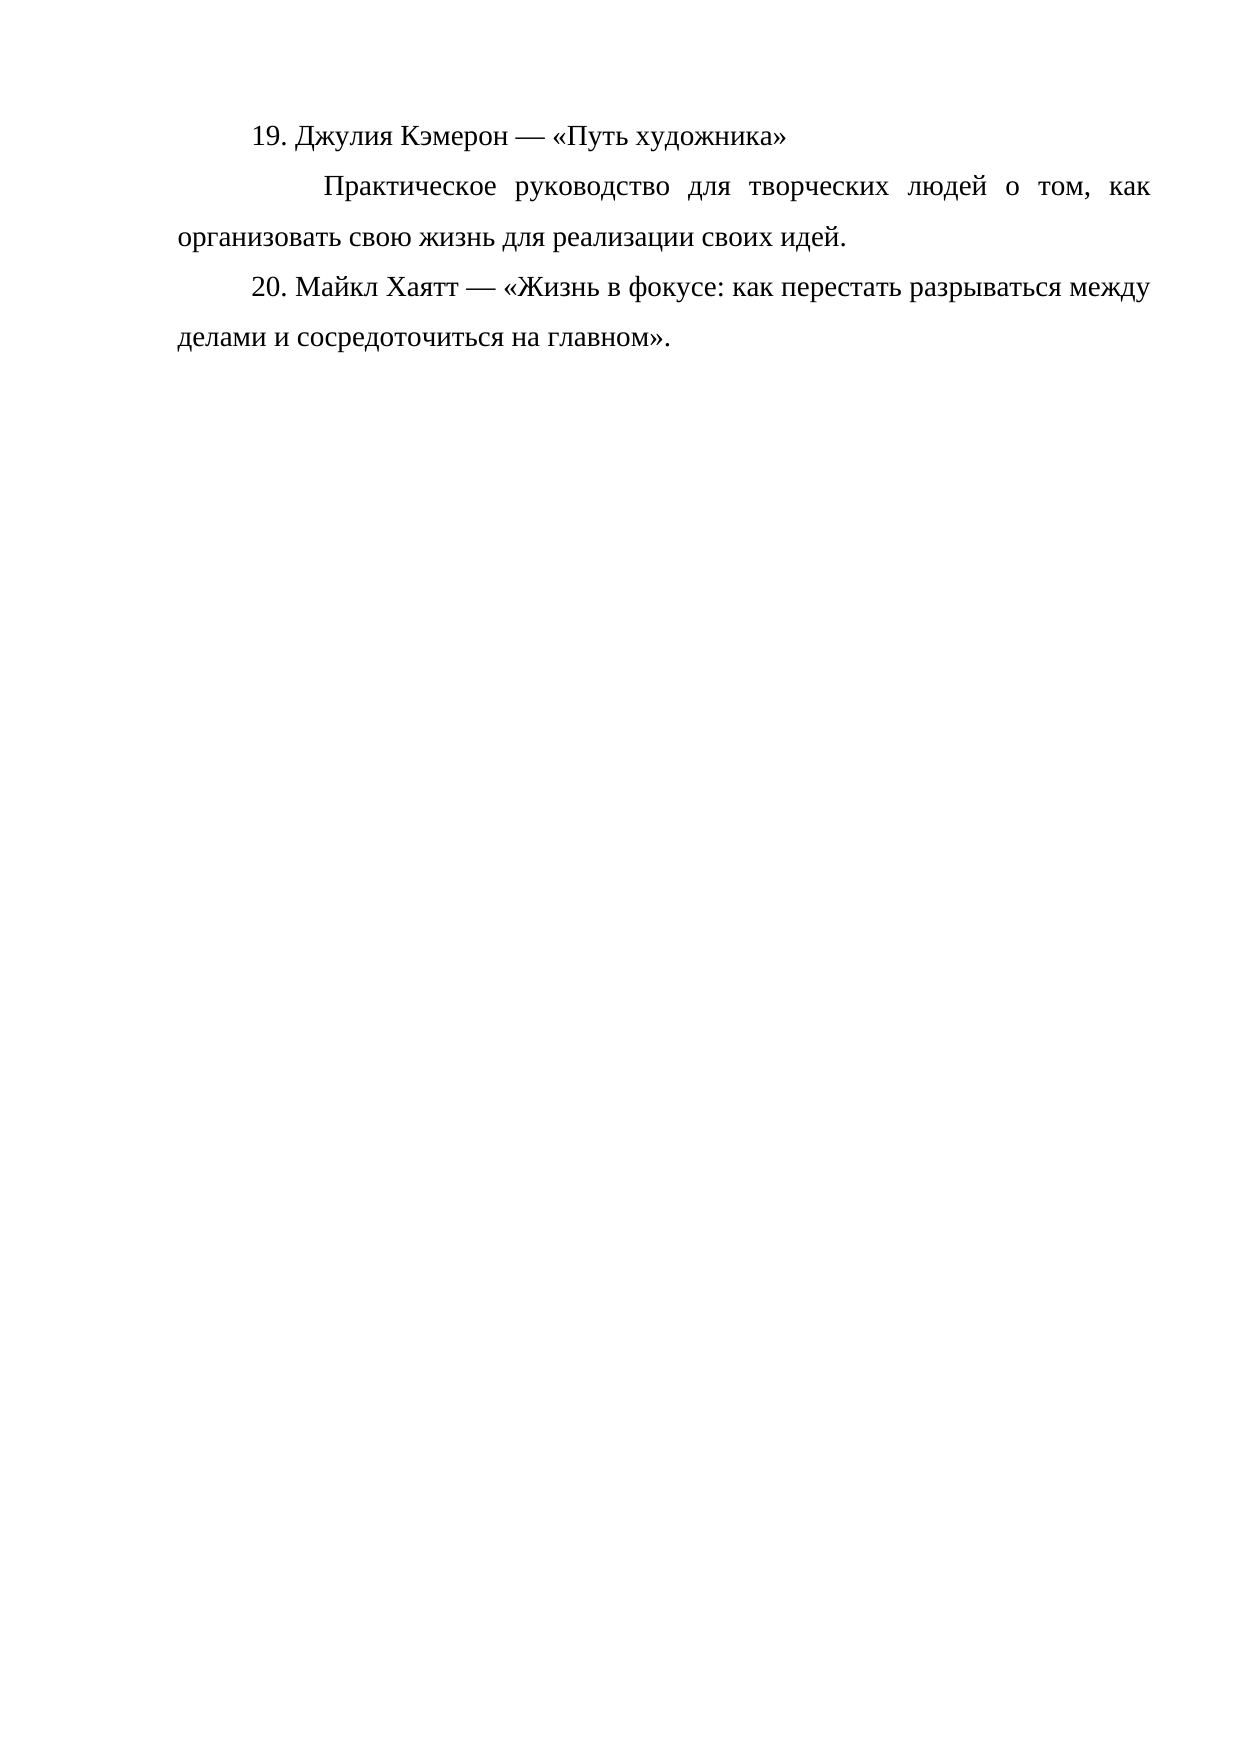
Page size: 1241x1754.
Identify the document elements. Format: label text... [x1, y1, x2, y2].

text 20. Майкл Хаятт — «Жизнь в фокусе: как перестать разрываться между делами и сосредоточиться на главном». [177, 269, 1152, 353]
text 19. Джулия Кэмерон — «Путь художника» [177, 118, 1152, 152]
list Практическое руководство для творческих людей о том, как организовать свою жизнь для реализации своих идей. [177, 168, 1152, 252]
